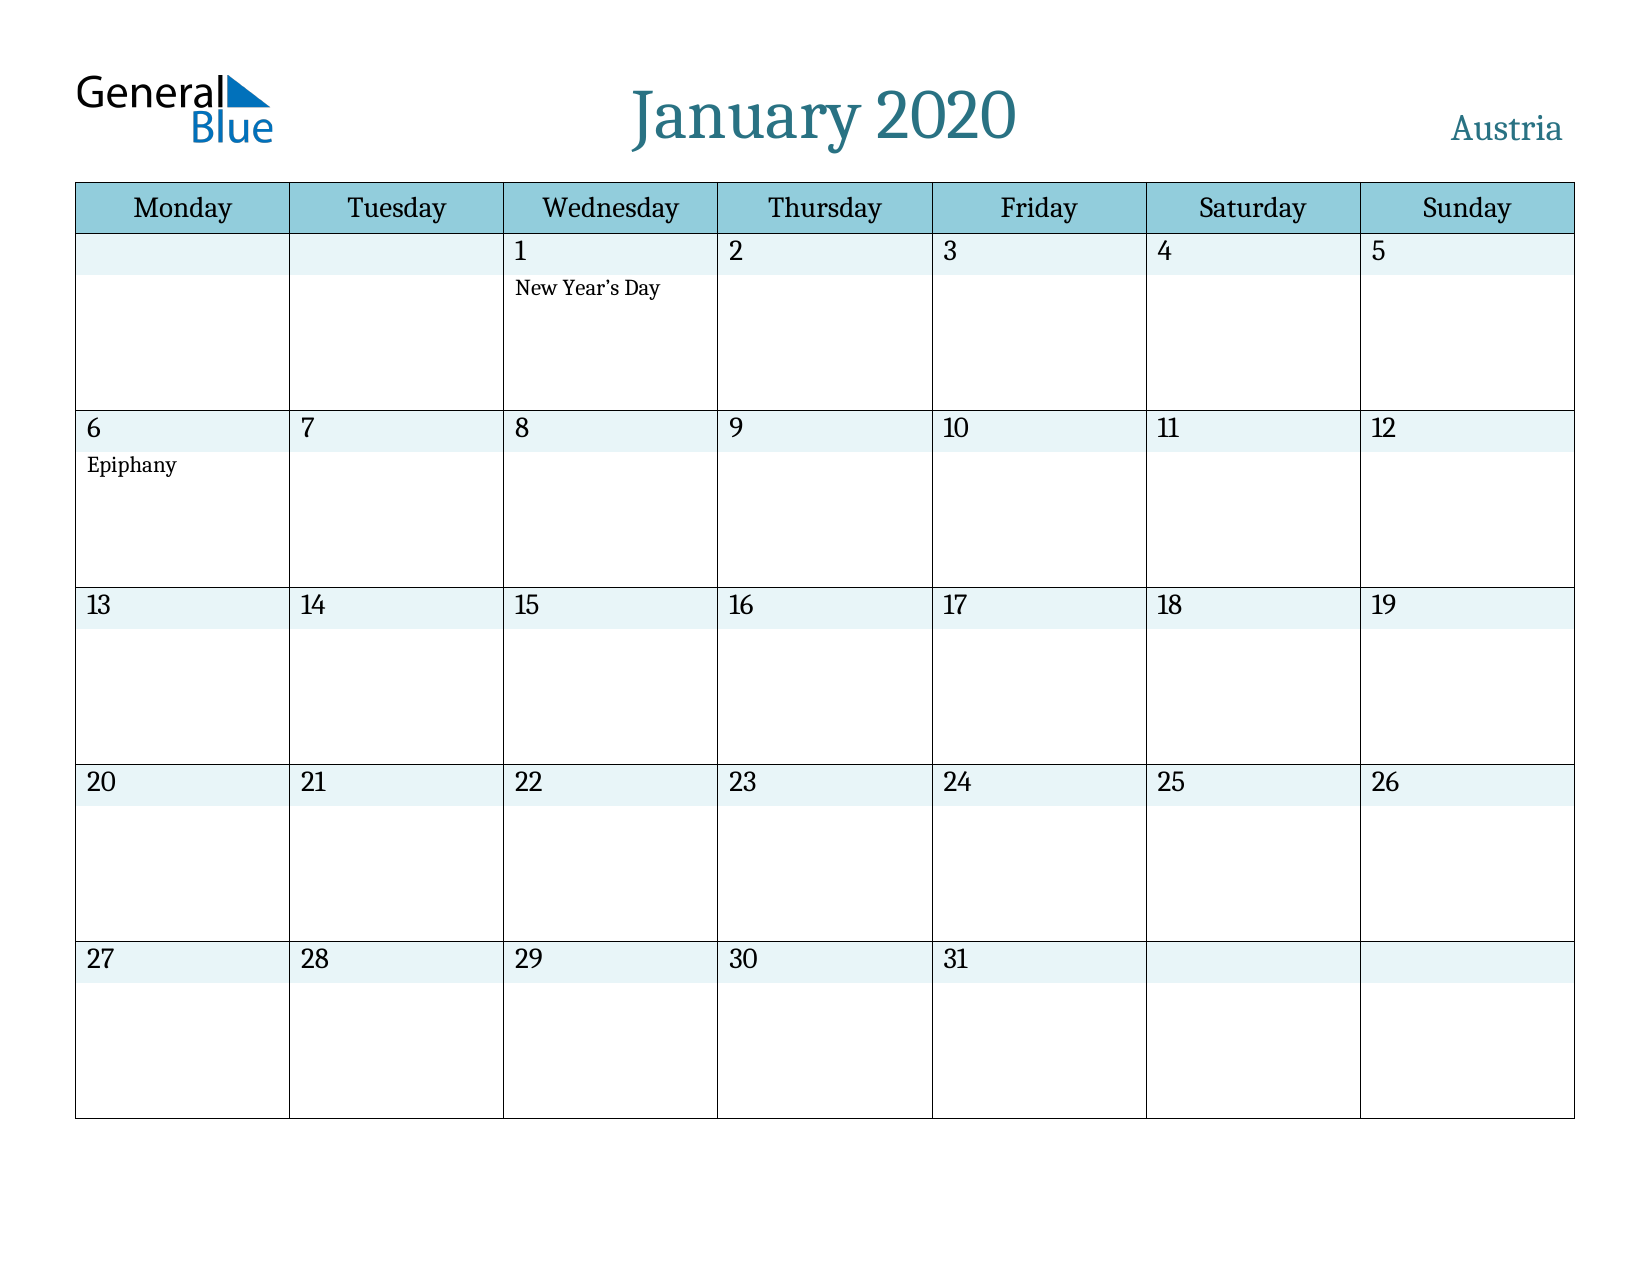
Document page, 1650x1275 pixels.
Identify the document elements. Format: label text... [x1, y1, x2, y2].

table_cell [290, 806, 503, 941]
table_cell 18 [1147, 588, 1360, 629]
table_cell 21 [290, 765, 503, 806]
table_cell [504, 452, 717, 587]
table_cell [1361, 452, 1574, 587]
table_cell 27 [76, 942, 289, 983]
table_cell 19 [1361, 588, 1574, 629]
table_cell Saturday [1147, 183, 1360, 233]
table_cell [933, 806, 1146, 941]
table_cell 22 [504, 765, 717, 806]
table_cell [1147, 629, 1360, 764]
table_cell [76, 234, 289, 275]
table_header Austria [1146, 75, 1574, 182]
table_cell 8 [504, 411, 717, 452]
table_cell [76, 275, 289, 410]
table_cell [504, 983, 717, 1118]
table_cell 2 [718, 234, 932, 275]
table_cell [1147, 275, 1360, 410]
table_cell [718, 629, 932, 764]
table_cell [718, 983, 932, 1118]
table_cell 7 [290, 411, 503, 452]
table_cell [76, 629, 289, 764]
table_cell [76, 983, 289, 1118]
table_cell [718, 275, 932, 410]
table_cell [290, 629, 503, 764]
table_cell [1361, 806, 1574, 941]
picture [77, 75, 273, 143]
table_header January 2020 [504, 75, 1146, 182]
table_cell Sunday [1361, 183, 1574, 233]
table_cell [290, 275, 503, 410]
table_cell [1361, 942, 1574, 983]
table_cell 20 [76, 765, 289, 806]
table_cell [718, 452, 932, 587]
table_cell 29 [504, 942, 717, 983]
table_header [76, 75, 503, 182]
table_cell Wednesday [504, 183, 717, 233]
table_cell [1147, 983, 1360, 1118]
table_cell 15 [504, 588, 717, 629]
table_cell 28 [290, 942, 503, 983]
table_cell [504, 629, 717, 764]
table_cell [290, 452, 503, 587]
table_cell 10 [933, 411, 1146, 452]
table_cell 24 [933, 765, 1146, 806]
table_cell 16 [718, 588, 932, 629]
table_cell [933, 983, 1146, 1118]
table_cell [933, 275, 1146, 410]
table_cell 31 [933, 942, 1146, 983]
table_cell 1 [504, 234, 717, 275]
table_cell 4 [1147, 234, 1360, 275]
table_cell [1361, 275, 1574, 410]
table_cell [76, 806, 289, 941]
table_cell [504, 806, 717, 941]
table_cell Friday [933, 183, 1146, 233]
table_cell Tuesday [290, 183, 503, 233]
table_cell [933, 629, 1146, 764]
table_cell 13 [76, 588, 289, 629]
table_cell 11 [1147, 411, 1360, 452]
table_cell New Year’s Day [504, 275, 717, 410]
table_cell 25 [1147, 765, 1360, 806]
table_cell Monday [76, 183, 289, 233]
table_cell 9 [718, 411, 932, 452]
table_cell [718, 806, 932, 941]
table_cell [290, 234, 503, 275]
table_cell 23 [718, 765, 932, 806]
table_cell 12 [1361, 411, 1574, 452]
table_cell 26 [1361, 765, 1574, 806]
table_cell 5 [1361, 234, 1574, 275]
table_cell [1361, 629, 1574, 764]
table_cell [290, 983, 503, 1118]
table_cell [1361, 983, 1574, 1118]
table_cell [1147, 452, 1360, 587]
table_cell 17 [933, 588, 1146, 629]
table_cell [1147, 942, 1360, 983]
table_cell [1147, 806, 1360, 941]
table_cell 6 [76, 411, 289, 452]
table_cell Thursday [718, 183, 932, 233]
table_cell Epiphany [76, 452, 289, 587]
table_cell 3 [933, 234, 1146, 275]
table_cell 30 [718, 942, 932, 983]
table_cell [933, 452, 1146, 587]
table_cell 14 [290, 588, 503, 629]
